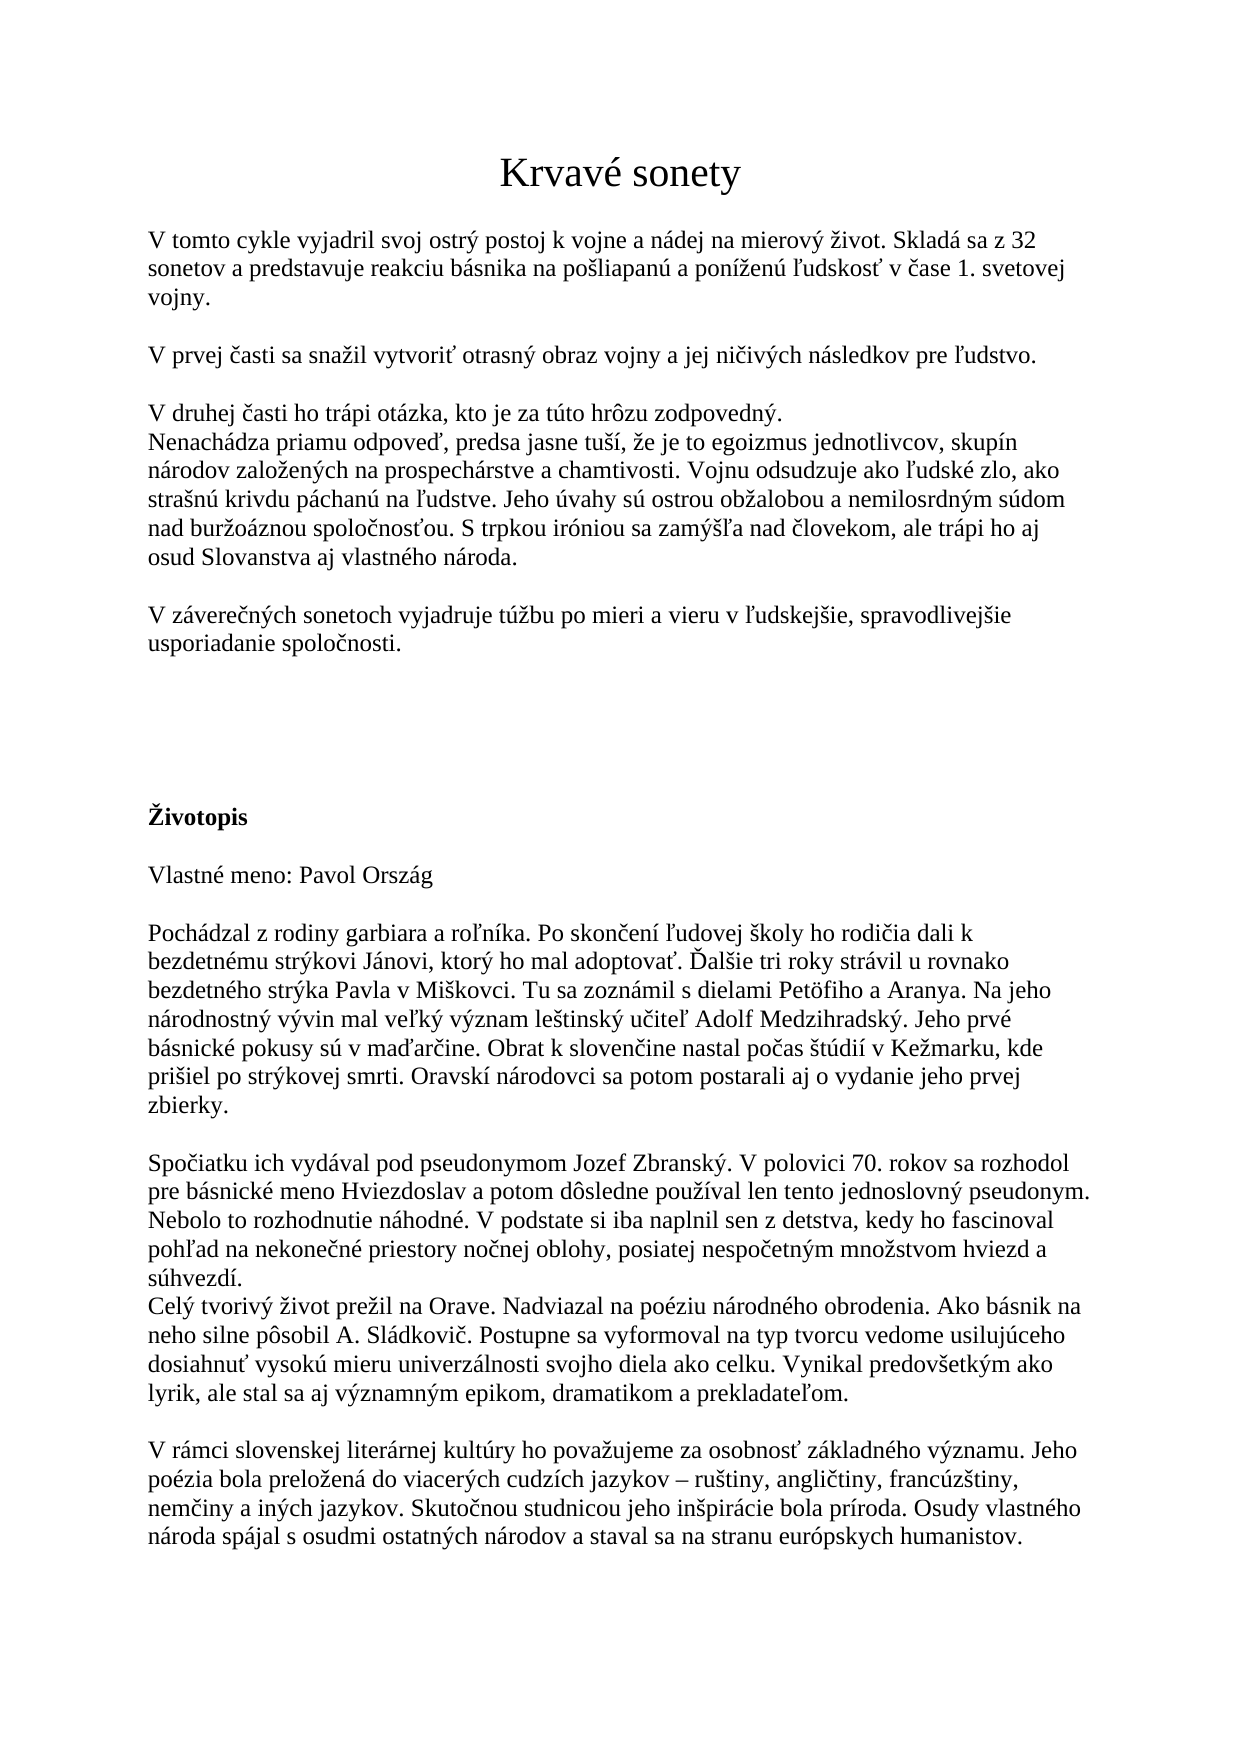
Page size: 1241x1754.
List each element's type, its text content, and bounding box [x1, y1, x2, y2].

text Životopis [148, 802, 1093, 831]
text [148, 860, 1093, 1579]
text V tomto cykle vyjadril svoj ostrý postoj k vojne a nádej na mierový život. Skladá sa z 32 sonetov a predstavuje reakciu básnika na pošliapanú a poníženú ľudskosť v čase 1. svetovej vojny. [148, 225, 1093, 311]
text V záverečných sonetoch vyjadruje túžbu po mieri a vieru v ľudskejšie, spravodlivejšie usporiadanie spoločnosti. [148, 600, 1093, 657]
text Krvavé sonety [148, 148, 1093, 196]
text V druhej časti ho trápi otázka, kto je za túto hrôzu zodpovedný. Nenachádza priamu odpoveď, predsa jasne tuší, že je to egoizmus jednotlivcov, skupín národov založených na prospechárstve a chamtivosti. Vojnu odsudzuje ako ľudské zlo, ako strašnú krivdu páchanú na ľudstve. Jeho úvahy sú ostrou obžalobou a nemilosrdným súdom nad buržoáznou spoločnosťou. S trpkou iróniou sa zamýšľa nad človekom, ale trápi ho aj osud Slovanstva aj vlastného národa. [148, 398, 1093, 571]
text V prvej časti sa snažil vytvoriť otrasný obraz vojny a jej ničivých následkov pre ľudstvo. [148, 340, 1093, 369]
